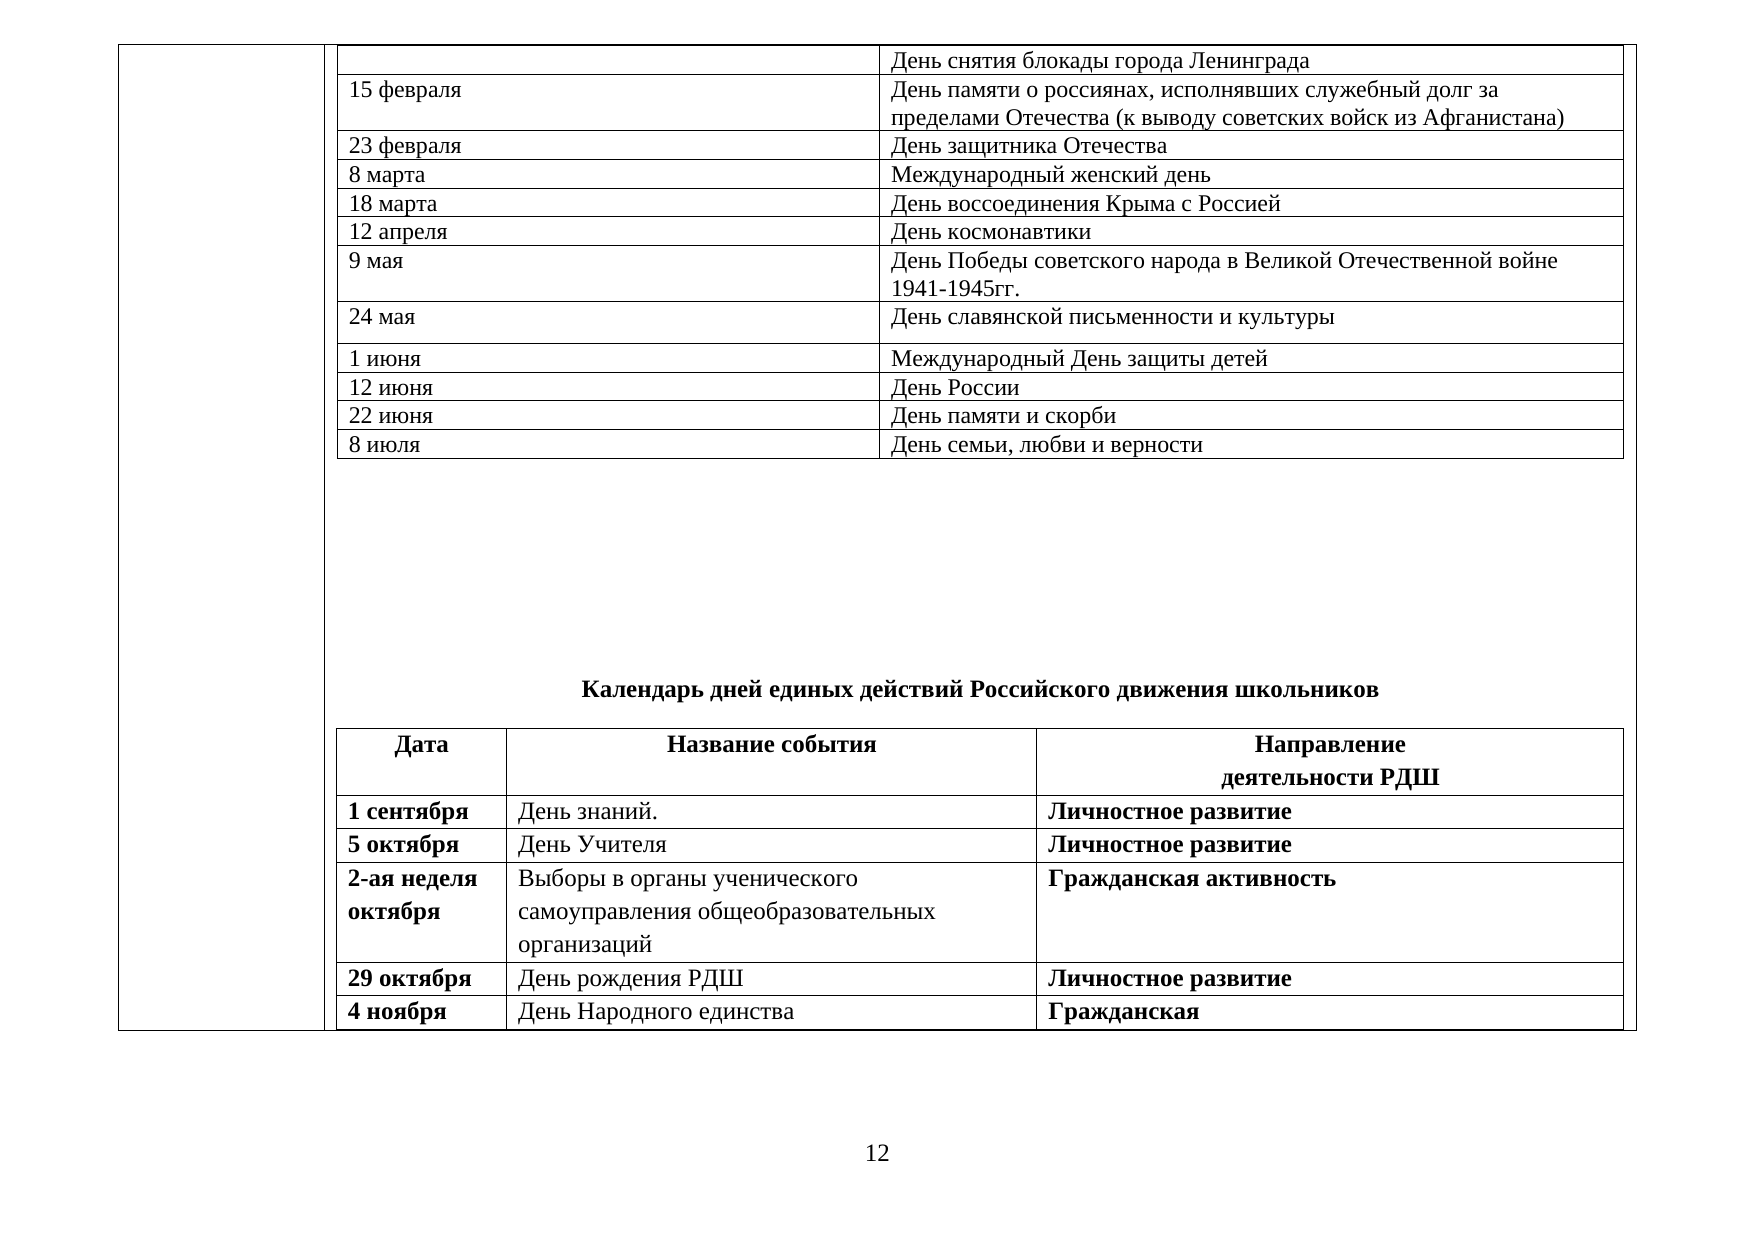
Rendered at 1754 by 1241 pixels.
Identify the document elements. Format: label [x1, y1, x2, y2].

table_cell [325, 45, 1636, 1030]
table_cell [119, 45, 324, 1030]
